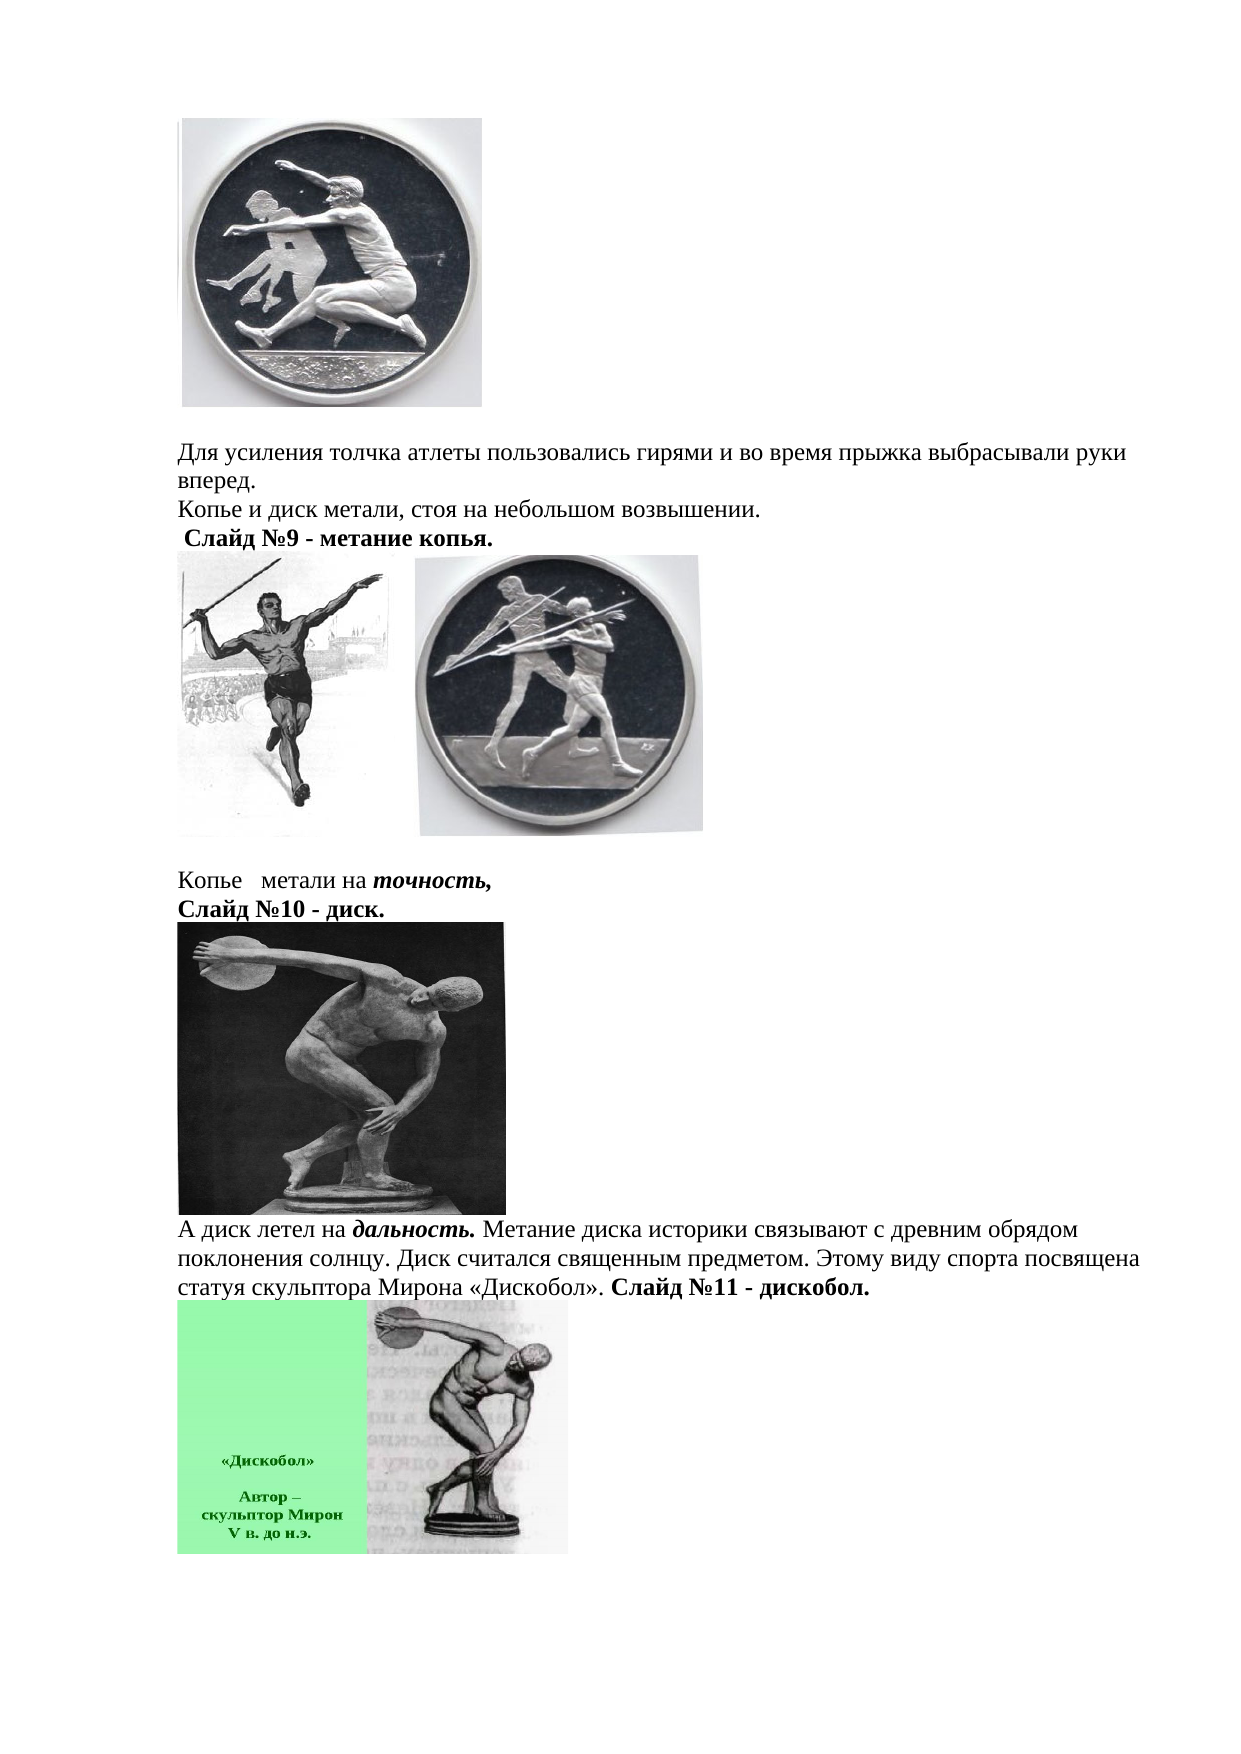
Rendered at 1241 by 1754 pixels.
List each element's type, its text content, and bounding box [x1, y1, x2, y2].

text Копье метали на точность, [177, 865, 1152, 894]
picture [177, 118, 483, 408]
text Копье и диск метали, стоя на небольшом возвышении. [177, 494, 1152, 523]
picture [177, 1300, 569, 1554]
picture [413, 555, 704, 837]
text Для усиления толчка атлеты пользовались гирями и во время прыжка выбрасывали руки вперед. [177, 437, 1152, 494]
picture [177, 551, 395, 837]
picture [177, 922, 506, 1215]
text Слайд №9 - метание копья. [177, 523, 1152, 552]
text Слайд №10 - диск. [177, 894, 1152, 923]
